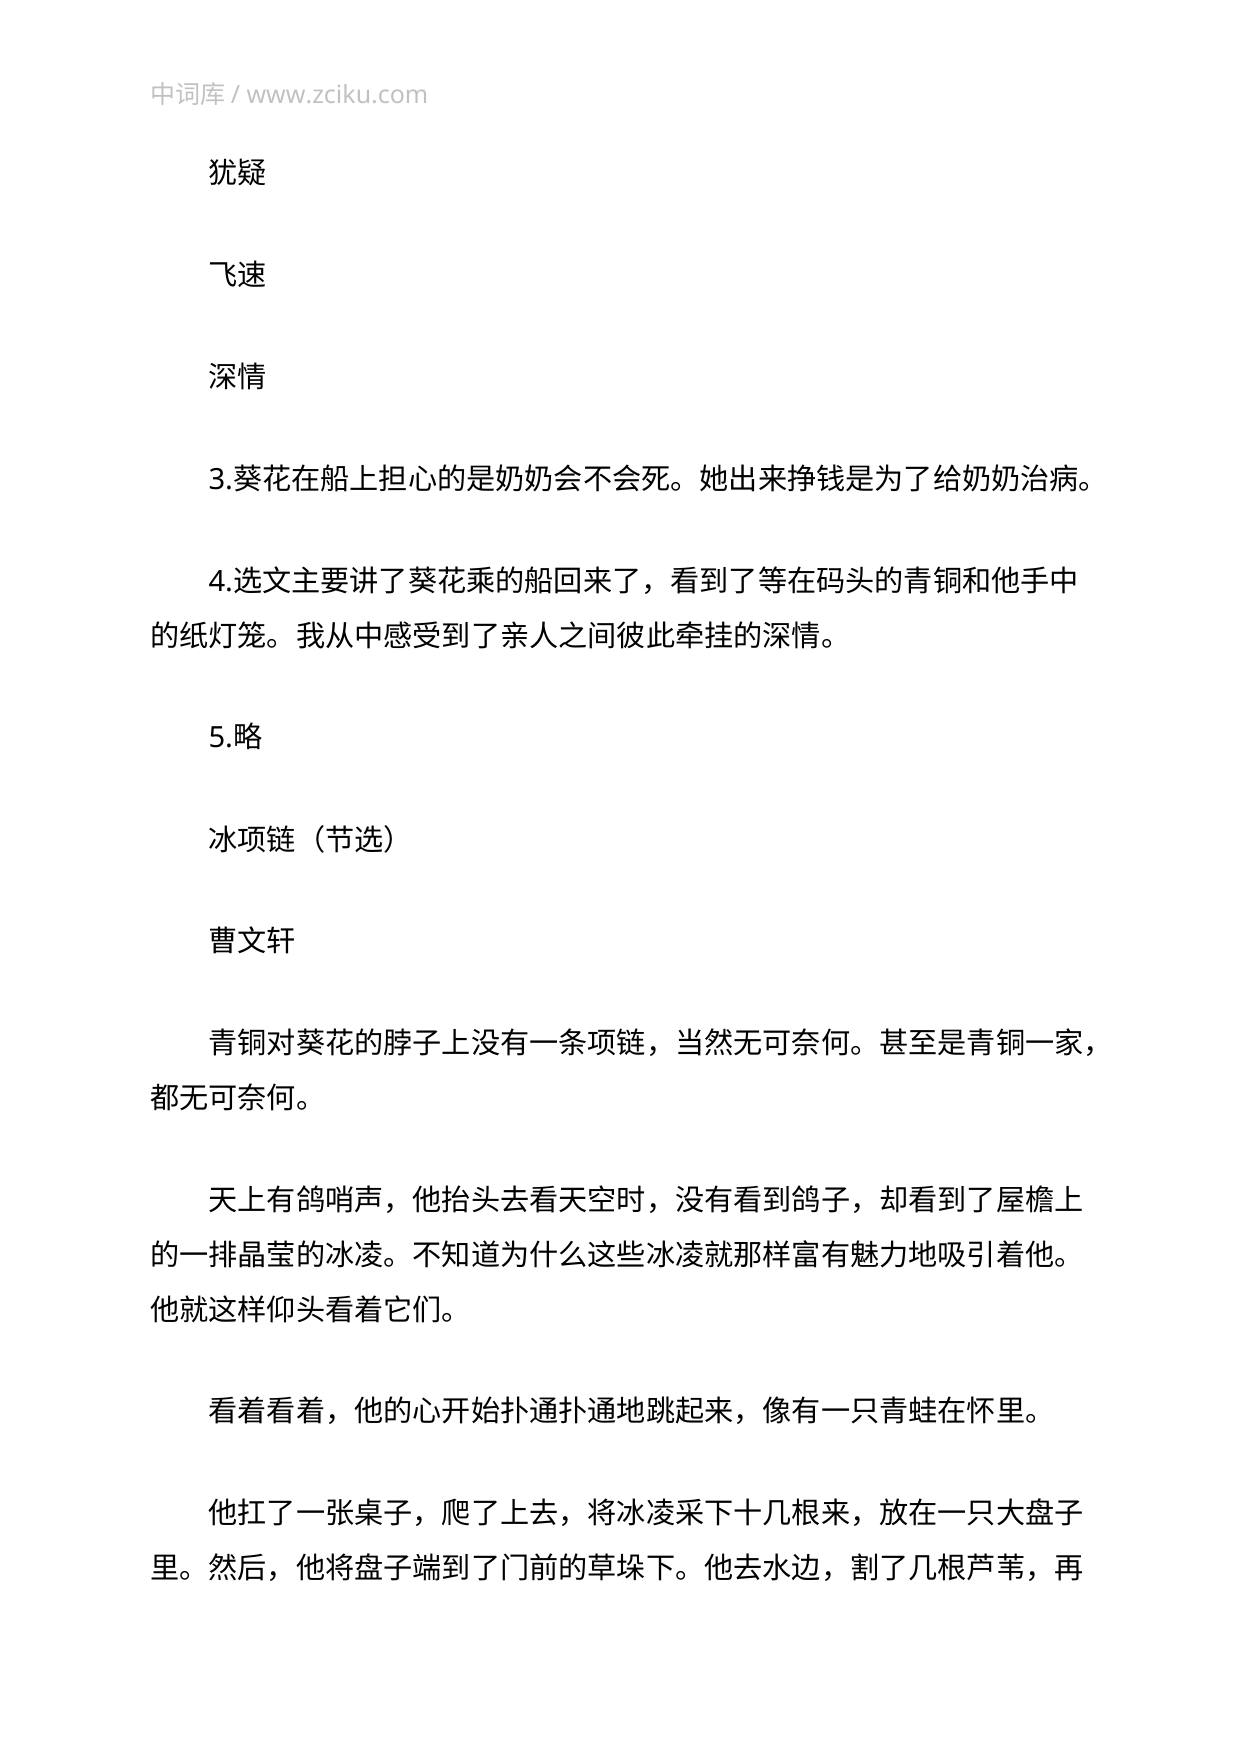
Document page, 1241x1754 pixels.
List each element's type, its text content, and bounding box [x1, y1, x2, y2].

text 4.选文主要讲了葵花乘的船回来了，看到了等在码头的青铜和他手中的纸灯笼。我从中感受到了亲人之间彼此牵挂的深情。 [150, 557, 1090, 654]
text 曹文轩 [150, 918, 1090, 960]
text 天上有鸽哨声，他抬头去看天空时，没有看到鸽子，却看到了屋檐上的一排晶莹的冰凌。不知道为什么这些冰凌就那样富有魅力地吸引着他。他就这样仰头看着它们。 [150, 1176, 1090, 1328]
text 3.葵花在船上担心的是奶奶会不会死。她出来挣钱是为了给奶奶治病。 [150, 455, 1090, 498]
text 犹疑 [150, 150, 1090, 192]
text 冰项链（节选） [150, 816, 1090, 858]
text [150, 1489, 1090, 1587]
text 飞速 [150, 252, 1090, 294]
text 青铜对葵花的脖子上没有一条项链，当然无可奈何。甚至是青铜一家，都无可奈何。 [150, 1019, 1090, 1117]
text 5.略 [150, 714, 1090, 756]
text 深情 [150, 353, 1090, 396]
text 看着看着，他的心开始扑通扑通地跳起来，像有一只青蛙在怀里。 [150, 1388, 1090, 1430]
